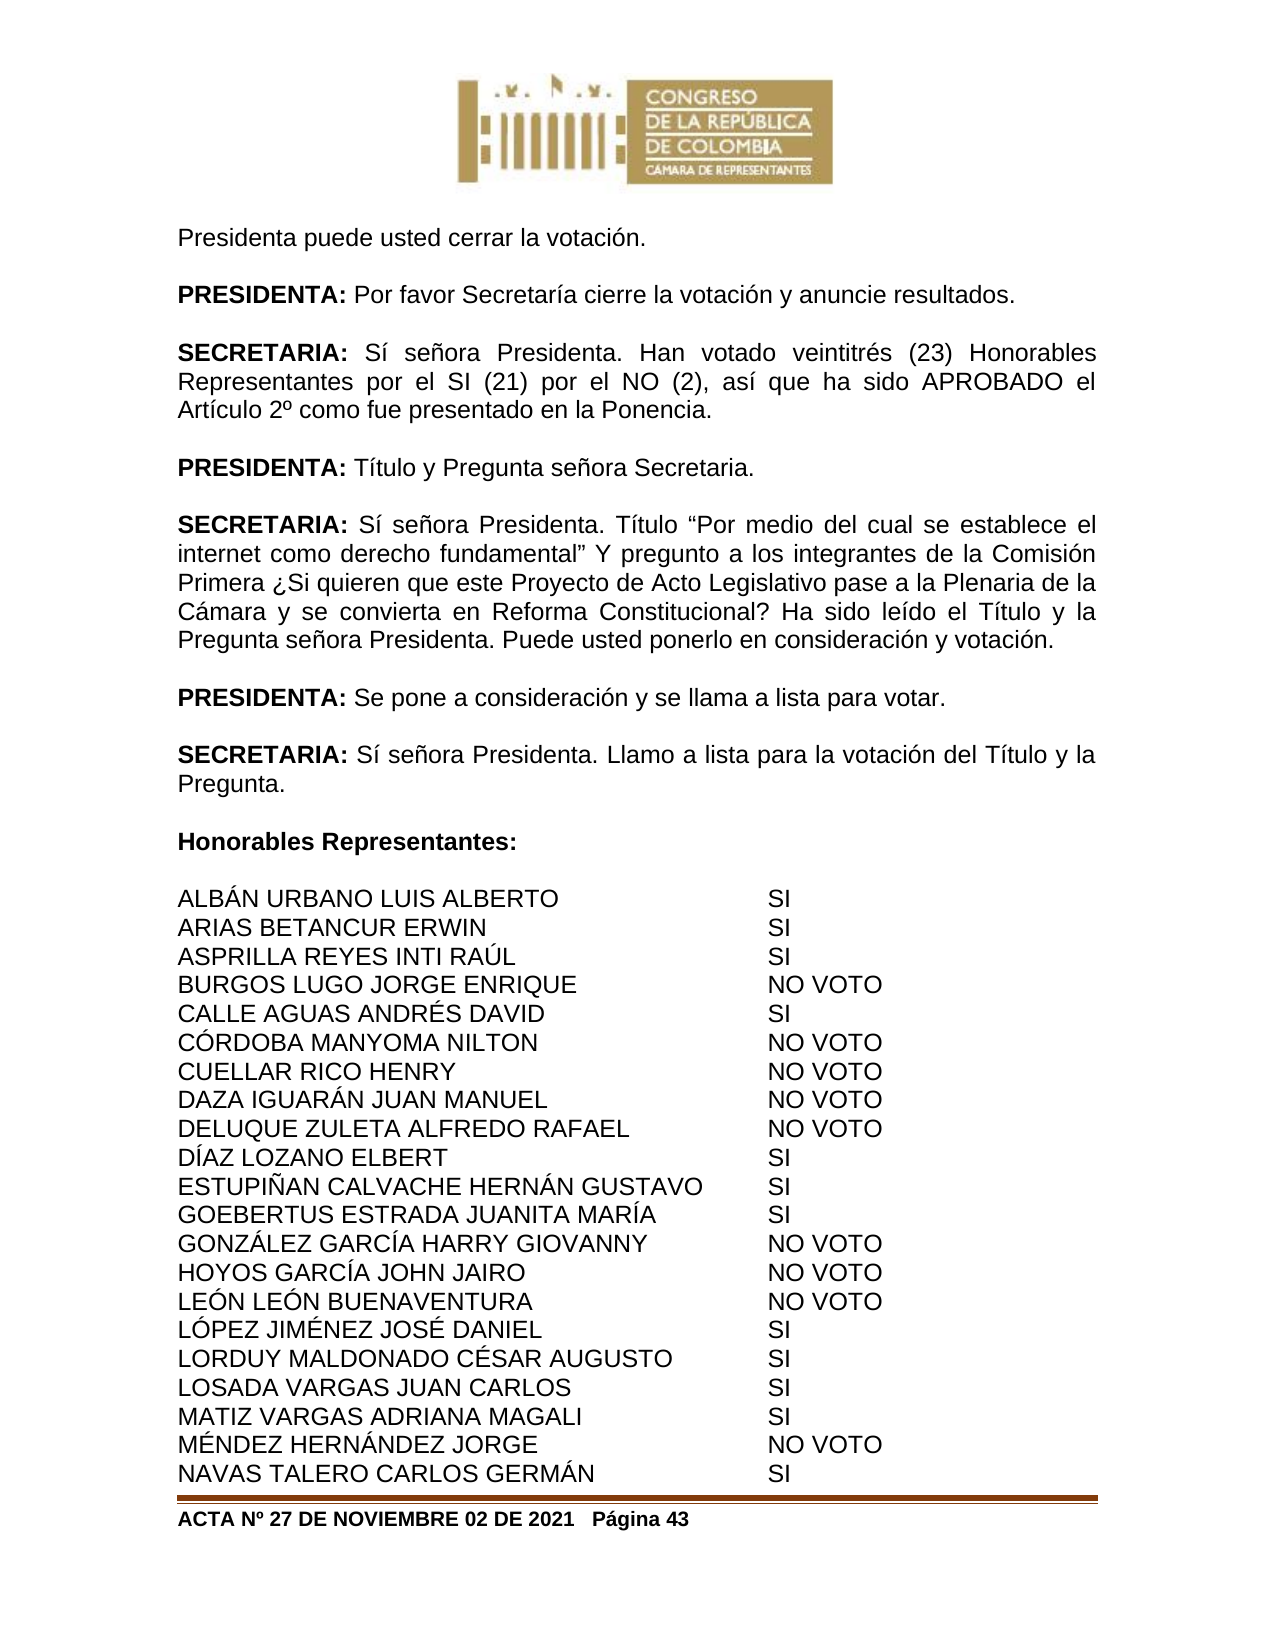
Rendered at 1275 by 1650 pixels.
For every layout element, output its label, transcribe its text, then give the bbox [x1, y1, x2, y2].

text LEÓN LEÓN BUENAVENTURA NO VOTO [177, 1287, 1098, 1315]
text LOSADA VARGAS JUAN CARLOS SI [177, 1373, 1098, 1402]
text LORDUY MALDONADO CÉSAR AUGUSTO SI [177, 1344, 1098, 1373]
text GONZÁLEZ GARCÍA HARRY GIOVANNY NO VOTO [177, 1229, 1098, 1258]
text CUELLAR RICO HENRY NO VOTO [177, 1057, 1098, 1085]
text ALBÁN URBANO LUIS ALBERTO SI [177, 884, 1098, 913]
text MATIZ VARGAS ADRIANA MAGALI SI [177, 1402, 1098, 1430]
text ESTUPIÑAN CALVACHE HERNÁN GUSTAVO SI [177, 1172, 1098, 1200]
picture [431, 73, 844, 194]
text PRESIDENTA: Se pone a consideración y se llama a lista para votar. [177, 683, 1098, 712]
text SECRETARIA: Sí señora Presidenta. Título “Por medio del cual se establece el internet como derecho fundamental” Y pregunto a los integrantes de la Comisión Primera ¿Si quieren que este Proyecto de Acto Legislativo pase a la Plenaria de la Cámara y se convierta en Reforma Constitucional? Ha sido leído el Título y la Pregunta señora Presidenta. Puede usted ponerlo en consideración y votación. [177, 510, 1098, 654]
text CÓRDOBA MANYOMA NILTON NO VOTO [177, 1028, 1098, 1057]
text SECRETARIA: Sí señora Presidenta. Han votado veintitrés (23) Honorables Representantes por el SI (21) por el NO (2), así que ha sido APROBADO el Artículo 2º como fue presentado en la Ponencia. [177, 338, 1098, 424]
text HOYOS GARCÍA JOHN JAIRO NO VOTO [177, 1258, 1098, 1287]
text SECRETARIA: Sí señora Presidenta. Llamo a lista para la votación del Título y la Pregunta. [177, 740, 1098, 798]
text GOEBERTUS ESTRADA JUANITA MARÍA SI [177, 1200, 1098, 1229]
text LÓPEZ JIMÉNEZ JOSÉ DANIEL SI [177, 1315, 1098, 1344]
text Presidenta puede usted cerrar la votación. [177, 223, 1098, 252]
text MÉNDEZ HERNÁNDEZ JORGE NO VOTO [177, 1430, 1098, 1459]
text PRESIDENTA: Por favor Secretaría cierre la votación y anuncie resultados. [177, 280, 1098, 309]
text DELUQUE ZULETA ALFREDO RAFAEL NO VOTO [177, 1114, 1098, 1143]
text BURGOS LUGO JORGE ENRIQUE NO VOTO [177, 970, 1098, 999]
text DÍAZ LOZANO ELBERT SI [177, 1143, 1098, 1172]
text DAZA IGUARÁN JUAN MANUEL NO VOTO [177, 1085, 1098, 1114]
text ARIAS BETANCUR ERWIN SI [177, 913, 1098, 942]
text ASPRILLA REYES INTI RAÚL SI [177, 942, 1098, 970]
text PRESIDENTA: Título y Pregunta señora Secretaria. [177, 453, 1098, 482]
text Honorables Representantes: [177, 827, 1098, 855]
text NAVAS TALERO CARLOS GERMÁN SI [177, 1459, 1098, 1488]
text CALLE AGUAS ANDRÉS DAVID SI [177, 999, 1098, 1028]
